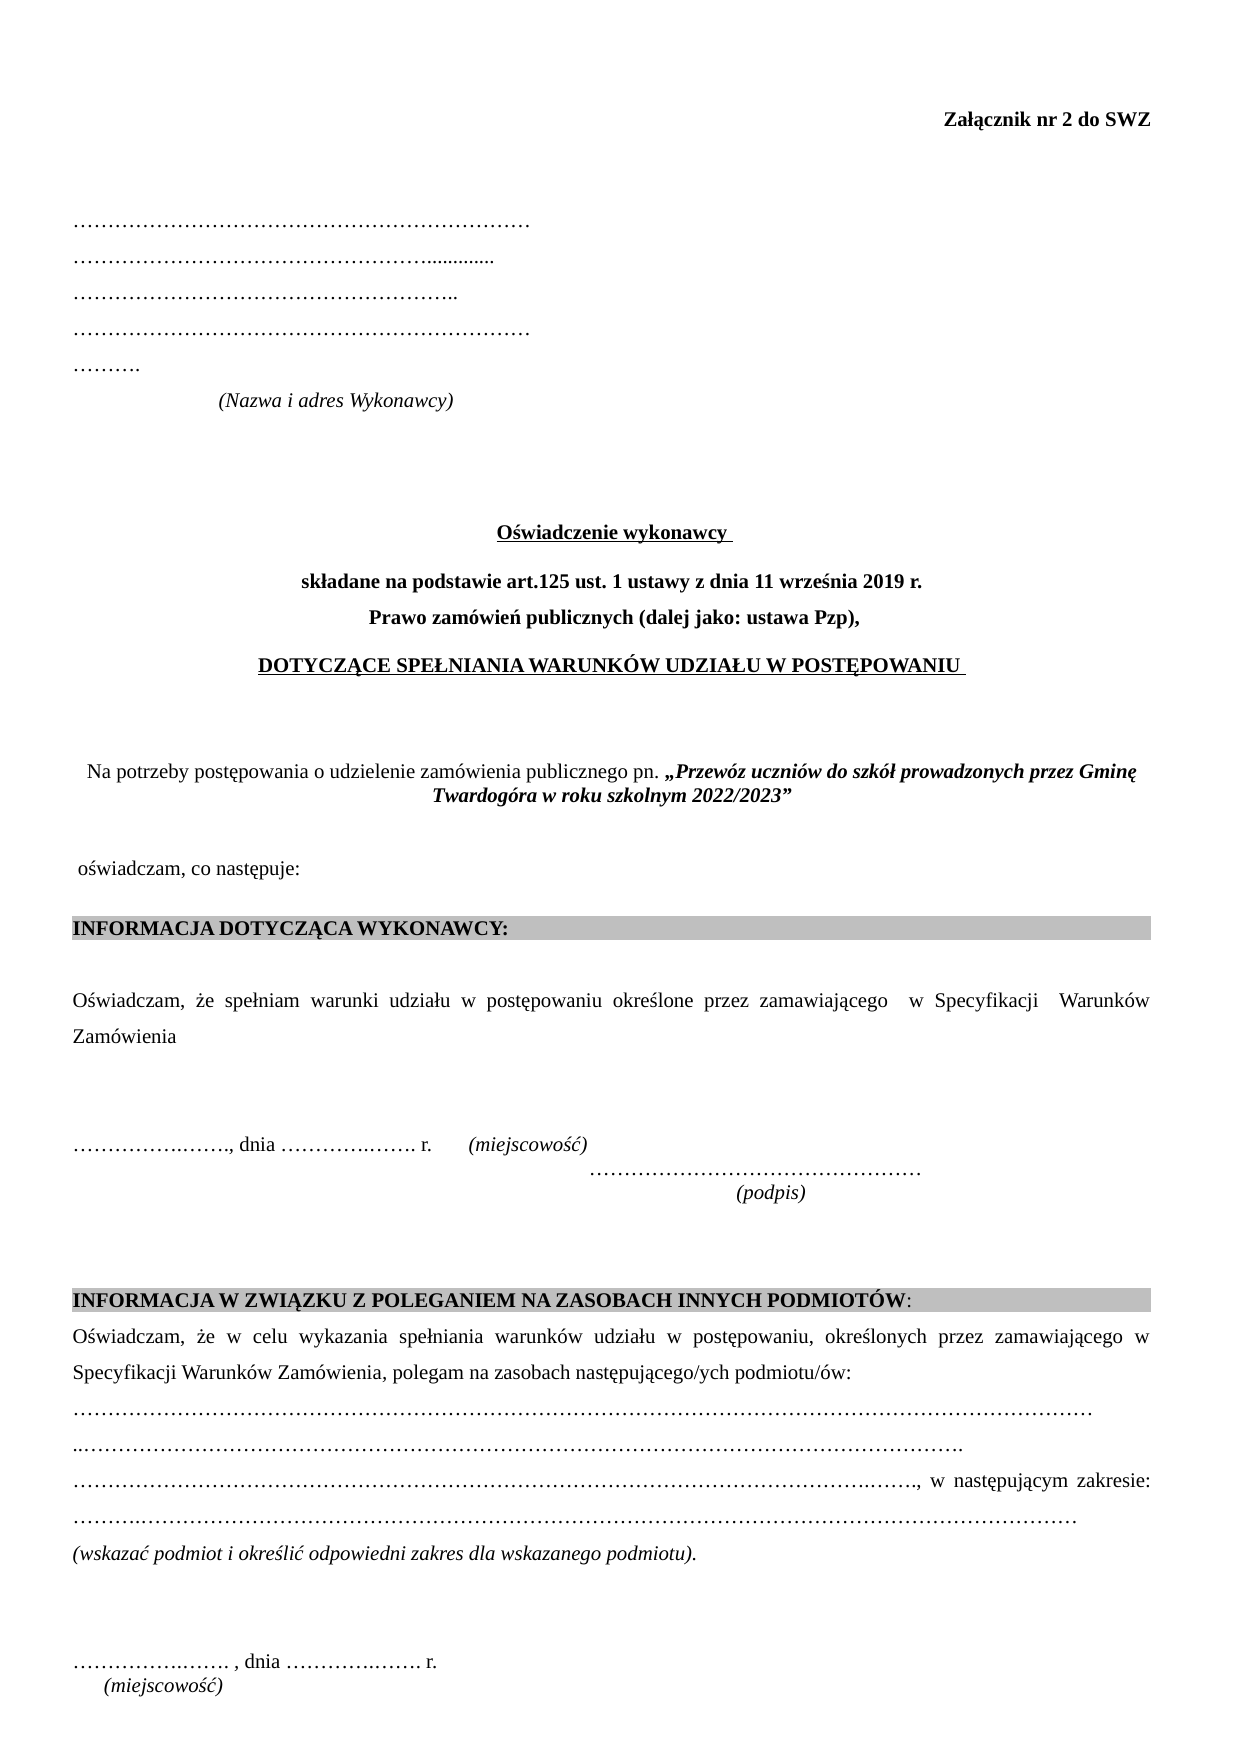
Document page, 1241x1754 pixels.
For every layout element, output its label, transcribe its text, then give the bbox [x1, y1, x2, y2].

text Na potrzeby postępowania o udzielenie zamówienia publicznego pn. „Przewóz uczniów do szkół prowadzonych przez Gminę Twardogóra w roku szkolnym 2022/2023” [72, 759, 1151, 807]
text ……………………………………………………………………………………………………….............………………………………………………..…………………………………………………………………. [72, 208, 531, 376]
text (podpis) [662, 1180, 1151, 1204]
text Oświadczam, że w celu wykazania spełniania warunków udziału w postępowaniu, określonych przez zamawiającego w Specyfikacji Warunków Zamówienia, polegam na zasobach następującego/ych podmiotu/ów: [72, 1324, 1151, 1384]
text DOTYCZĄCE SPEŁNIANIA WARUNKÓW UDZIAŁU W POSTĘPOWANIU [72, 653, 1151, 721]
text Oświadczam, że spełniam warunki udziału w postępowaniu określone przez zamawiającego w Specyfikacji Warunków Zamówienia [72, 988, 1151, 1048]
text INFORMACJA DOTYCZĄCA WYKONAWCY: [72, 916, 1151, 940]
text Prawo zamówień publicznych (dalej jako: ustawa Pzp), [72, 605, 1151, 629]
text Załącznik nr 2 do SWZ [72, 107, 1151, 131]
text Oświadczenie wykonawcy [72, 520, 1151, 544]
text ………………………………………… [72, 1156, 1151, 1180]
text ………………………………………………………………………………………………………………………………… [72, 1396, 1151, 1420]
text …………….……., dnia ………….……. r. (miejscowość) [72, 1132, 1151, 1156]
text …………….……. , dnia ………….……. r. [72, 1649, 1151, 1673]
text ..……………………………………………………………………………………………………………….…………………………………………………………………………………………………….……., w następującym zakresie: ……….……………………………………………………………………………………………………………………… (wskazać podmiot i określić odpowiedni zakres dla wskazanego podmiotu). [72, 1432, 1151, 1564]
text oświadczam, co następuje: [72, 856, 1151, 880]
text (Nazwa i adres Wykonawcy) [72, 388, 531, 412]
text INFORMACJA W ZWIĄZKU Z POLEGANIEM NA ZASOBACH INNYCH PODMIOTÓW: [72, 1288, 1151, 1312]
text (miejscowość) [72, 1673, 1151, 1697]
text składane na podstawie art.125 ust. 1 ustawy z dnia 11 września 2019 r. [72, 569, 1151, 593]
